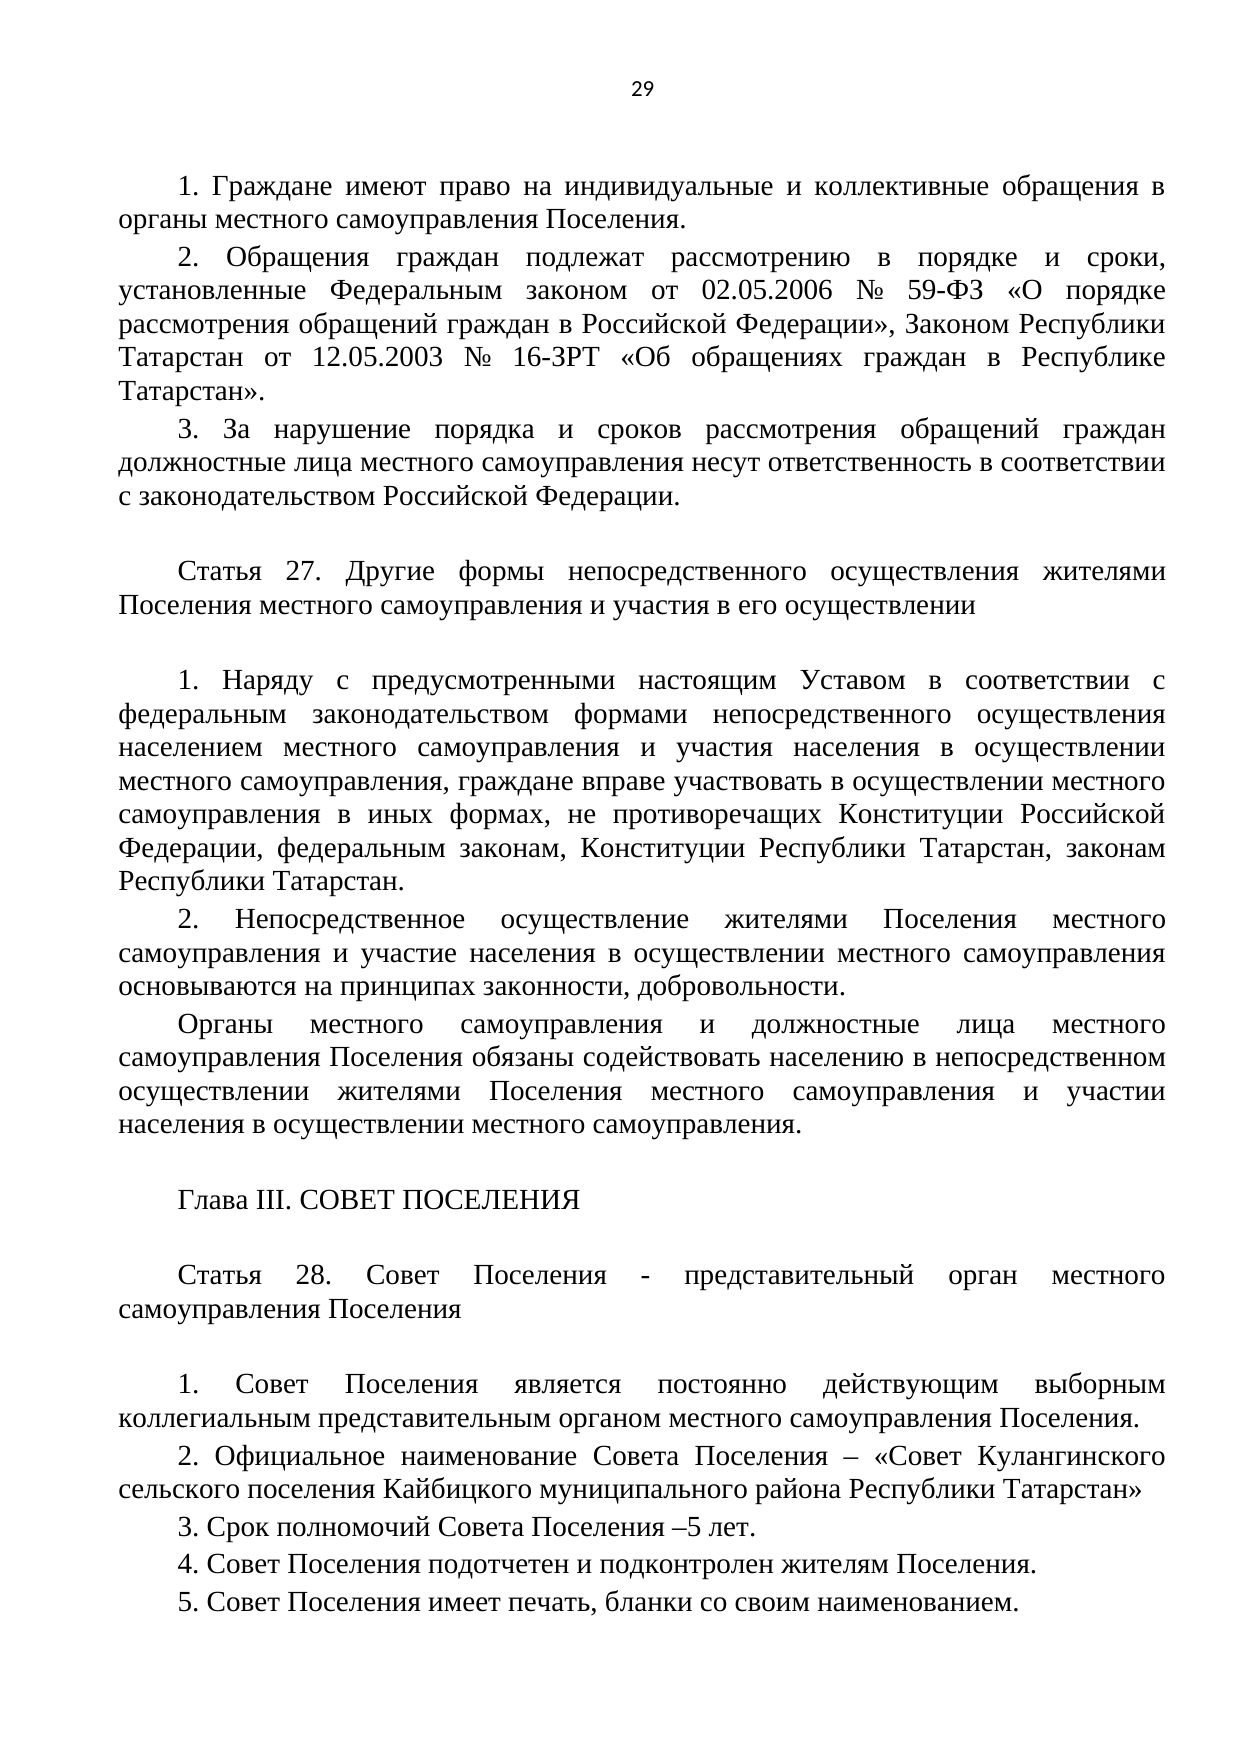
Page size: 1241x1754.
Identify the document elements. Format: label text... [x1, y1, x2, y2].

text Органы местного самоуправления и должностные лица местного самоуправления Поселения обязаны содействовать населению в непосредственном осуществлении жителями Поселения местного самоуправления и участии населения в осуществлении местного самоуправления. [118, 1006, 1167, 1140]
text 1. Совет Поселения является постоянно действующим выборным коллегиальным представительным органом местного самоуправления Поселения. [118, 1366, 1167, 1433]
text 3. За нарушение порядка и сроков рассмотрения обращений граждан должностные лица местного самоуправления несут ответственность в соответствии с законодательством Российской Федерации. [118, 411, 1167, 511]
text 5. Совет Поселения имеет печать, бланки со своим наименованием. [118, 1584, 1167, 1618]
text 3. Срок полномочий Совета Поселения –5 лет. [118, 1509, 1167, 1542]
text 2. Обращения граждан подлежат рассмотрению в порядке и сроки, установленные Федеральным законом от 02.05.2006 № 59-ФЗ «О порядке рассмотрения обращений граждан в Российской Федерации», Законом Республики Татарстан от 12.05.2003 № 16-ЗРТ «Об обращениях граждан в Республике Татарстан». [118, 239, 1167, 407]
text Статья 28. Совет Поселения - представительный орган местного самоуправления Поселения [118, 1257, 1167, 1324]
text Глава III. СОВЕТ ПОСЕЛЕНИЯ [118, 1182, 1167, 1216]
text 1. Наряду с предусмотренными настоящим Уставом в соответствии с федеральным законодательством формами непосредственного осуществления населением местного самоуправления и участия населения в осуществлении местного самоуправления, граждане вправе участвовать в осуществлении местного самоуправления в иных формах, не противоречащих Конституции Российской Федерации, федеральным законам, Конституции Республики Татарстан, законам Республики Татарстан. [118, 662, 1167, 897]
text Статья 27. Другие формы непосредственного осуществления жителями Поселения местного самоуправления и участия в его осуществлении [118, 553, 1167, 620]
text 1. Граждане имеют право на индивидуальные и коллективные обращения в органы местного самоуправления Поселения. [118, 168, 1167, 235]
text 4. Совет Поселения подотчетен и подконтролен жителям Поселения. [118, 1547, 1167, 1580]
text 2. Непосредственное осуществление жителями Поселения местного самоуправления и участие населения в осуществлении местного самоуправления основываются на принципах законности, добровольности. [118, 901, 1167, 1002]
text 2. Официальное наименование Совета Поселения – «Совет Кулангинского сельского поселения Кайбицкого муниципального района Республики Татарстан» [118, 1438, 1167, 1505]
